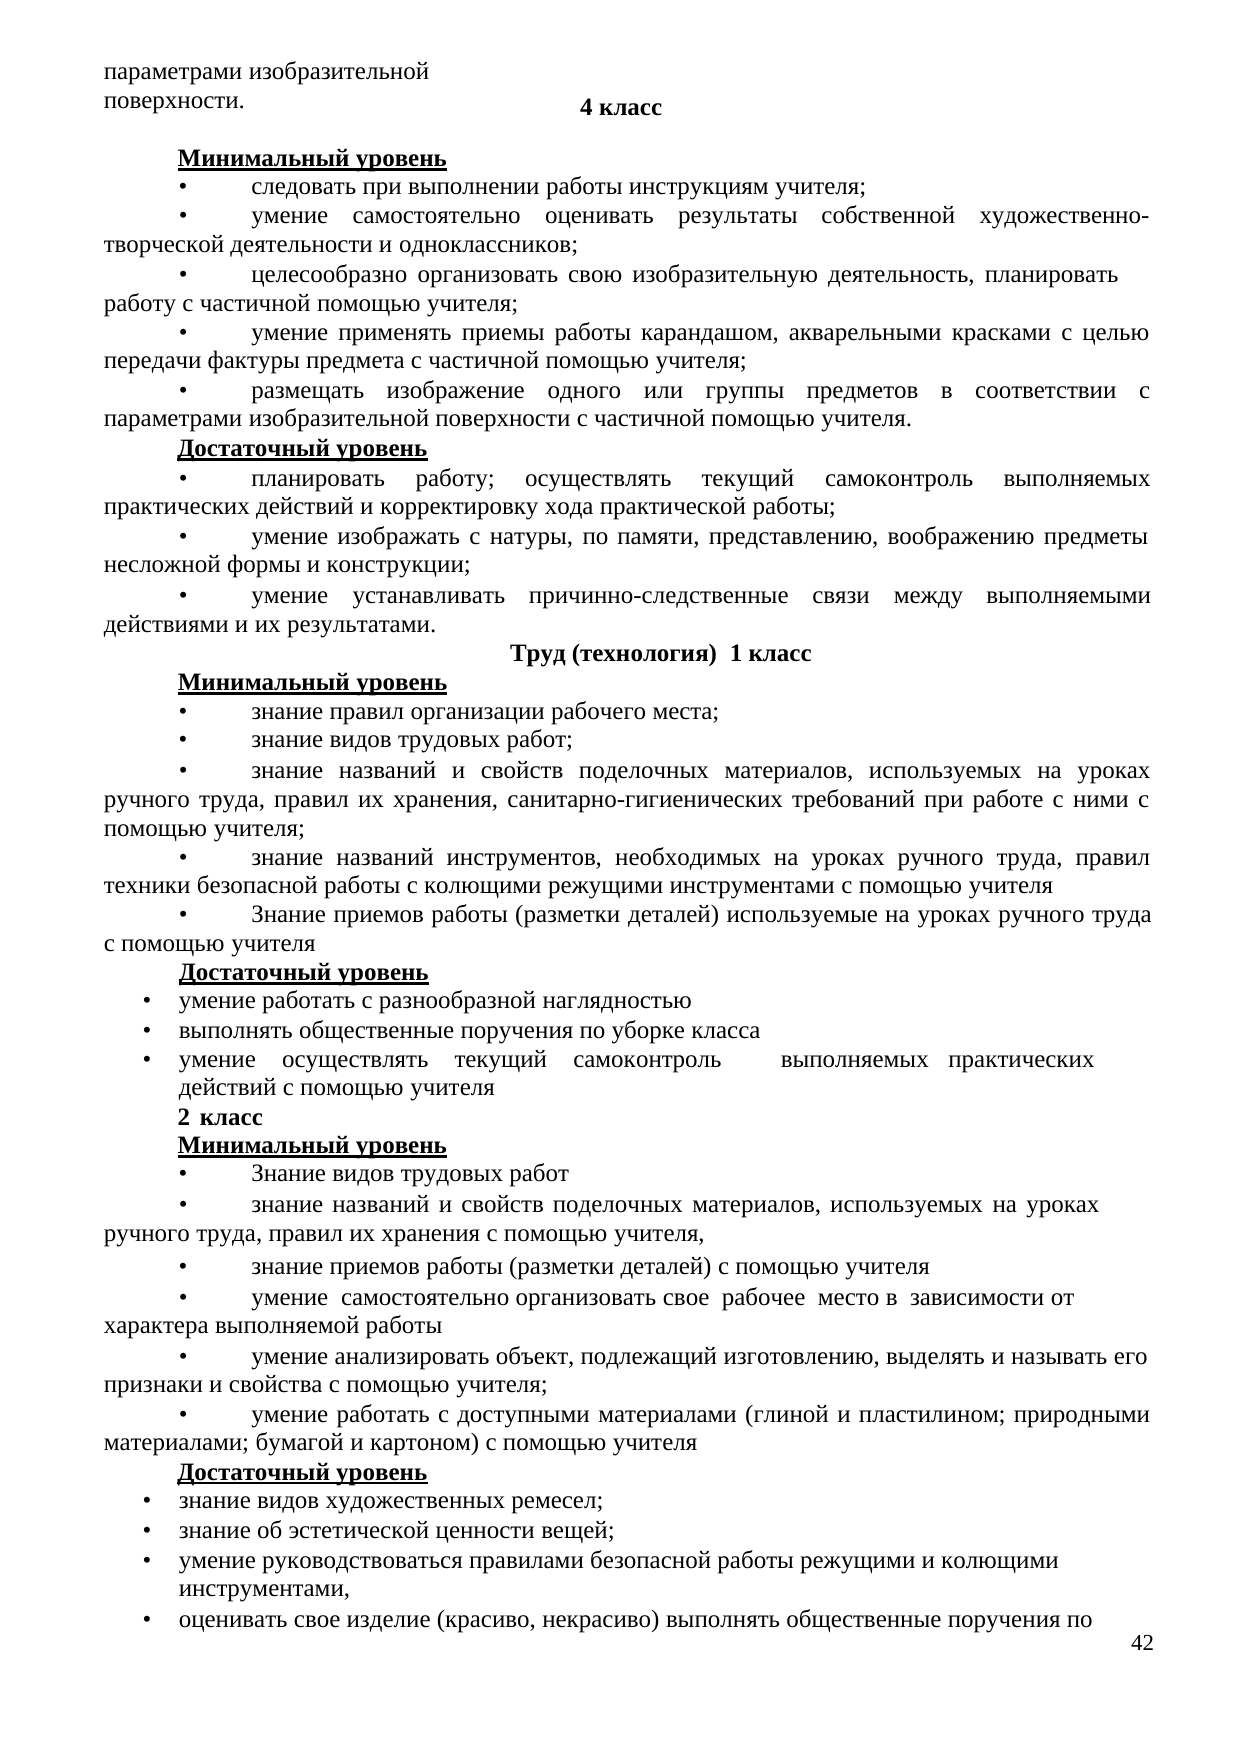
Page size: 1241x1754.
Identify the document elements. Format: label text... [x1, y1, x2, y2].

list знание видов художественных ремесел; [142, 1486, 1234, 1514]
list умение применять приемы работы карандашом, акварельными красками с целью передачи фактуры предмета с частичной помощью учителя; [103, 318, 1150, 374]
subtitle Достаточный уровень [178, 957, 1234, 986]
text Минимальный уровень [161, 667, 464, 696]
list умение анализировать объект, подлежащий изготовлению, выделять и называть его признаки и свойства с помощью учителя; [103, 1341, 1150, 1398]
subtitle Минимальный уровень [177, 143, 576, 172]
list целесообразно организовать свою изобразительную деятельность, планировать работу с частичной помощью учителя; [103, 259, 1151, 316]
list умение устанавливать причинно-следственные связи между выполняемыми действиями и их результатами. [103, 581, 1152, 638]
list планировать работу; осуществлять текущий самоконтроль выполняемых практических действий и корректировку хода практической работы; [103, 463, 1151, 520]
list знание названий и свойств поделочных материалов, используемых на уроках ручного труда, правил их хранения с помощью учителя, [103, 1189, 1150, 1247]
subtitle Достаточный уровень [177, 433, 1234, 462]
list класс [580, 92, 1234, 121]
subtitle 2 класс [177, 1102, 1234, 1130]
list умение работать с доступными материалами (глиной и пластилином; природными материалами; бумагой и картоном) с помощью учителя [103, 1400, 1151, 1456]
list умение изображать с натуры, по памяти, представлению, воображению предметы несложной формы и конструкции; [103, 522, 1150, 578]
subtitle Достаточный уровень [177, 1457, 1234, 1485]
list знание правил организации рабочего места; [178, 696, 1234, 725]
list Знание видов трудовых работ [178, 1159, 1234, 1187]
list следовать при выполнении работы инструкциям учителя; [178, 172, 1234, 200]
list знание названий и свойств поделочных материалов, используемых на уроках ручного труда, правил их хранения, санитарно-гигиенических требований при работе с ними с помощью учителя; [103, 756, 1151, 842]
list оценивать свое изделие (красиво, некрасиво) выполнять общественные поручения по [142, 1604, 1234, 1633]
text параметрами изобразительной поверхности. [103, 56, 576, 114]
subtitle Труд (технология) 1 класс [87, 638, 1234, 667]
list умение самостоятельно организовать свое рабочее место в зависимости от характера выполняемой работы [103, 1283, 1151, 1339]
text Минимальный уровень [177, 1130, 1234, 1159]
list умение руководствоваться правилами безопасной работы режущими и колющими инструментами, [142, 1546, 1059, 1602]
list размещать изображение одного или группы предметов в соответствии с параметрами изобразительной поверхности с частичной помощью учителя. [103, 376, 1150, 432]
list Знание приемов работы (разметки деталей) используемые на уроках ручного труда с помощью учителя [103, 899, 1152, 957]
list умение работать с разнообразной наглядностью [142, 986, 1234, 1014]
list знание об эстетической ценности вещей; [142, 1515, 1234, 1544]
list умение самостоятельно оценивать результаты собственной художественно- творческой деятельности и одноклассников; [103, 201, 1151, 257]
list выполнять общественные поручения по уборке класса [142, 1015, 1234, 1044]
list знание приемов работы (разметки деталей) с помощью учителя [178, 1251, 1234, 1279]
list умение осуществлять текущий самоконтроль выполняемых практических действий с помощью учителя [142, 1045, 1094, 1101]
list знание видов трудовых работ; [178, 725, 1234, 754]
list знание названий инструментов, необходимых на уроках ручного труда, правил техники безопасной работы с колющими режущими инструментами с помощью учителя [103, 842, 1151, 899]
